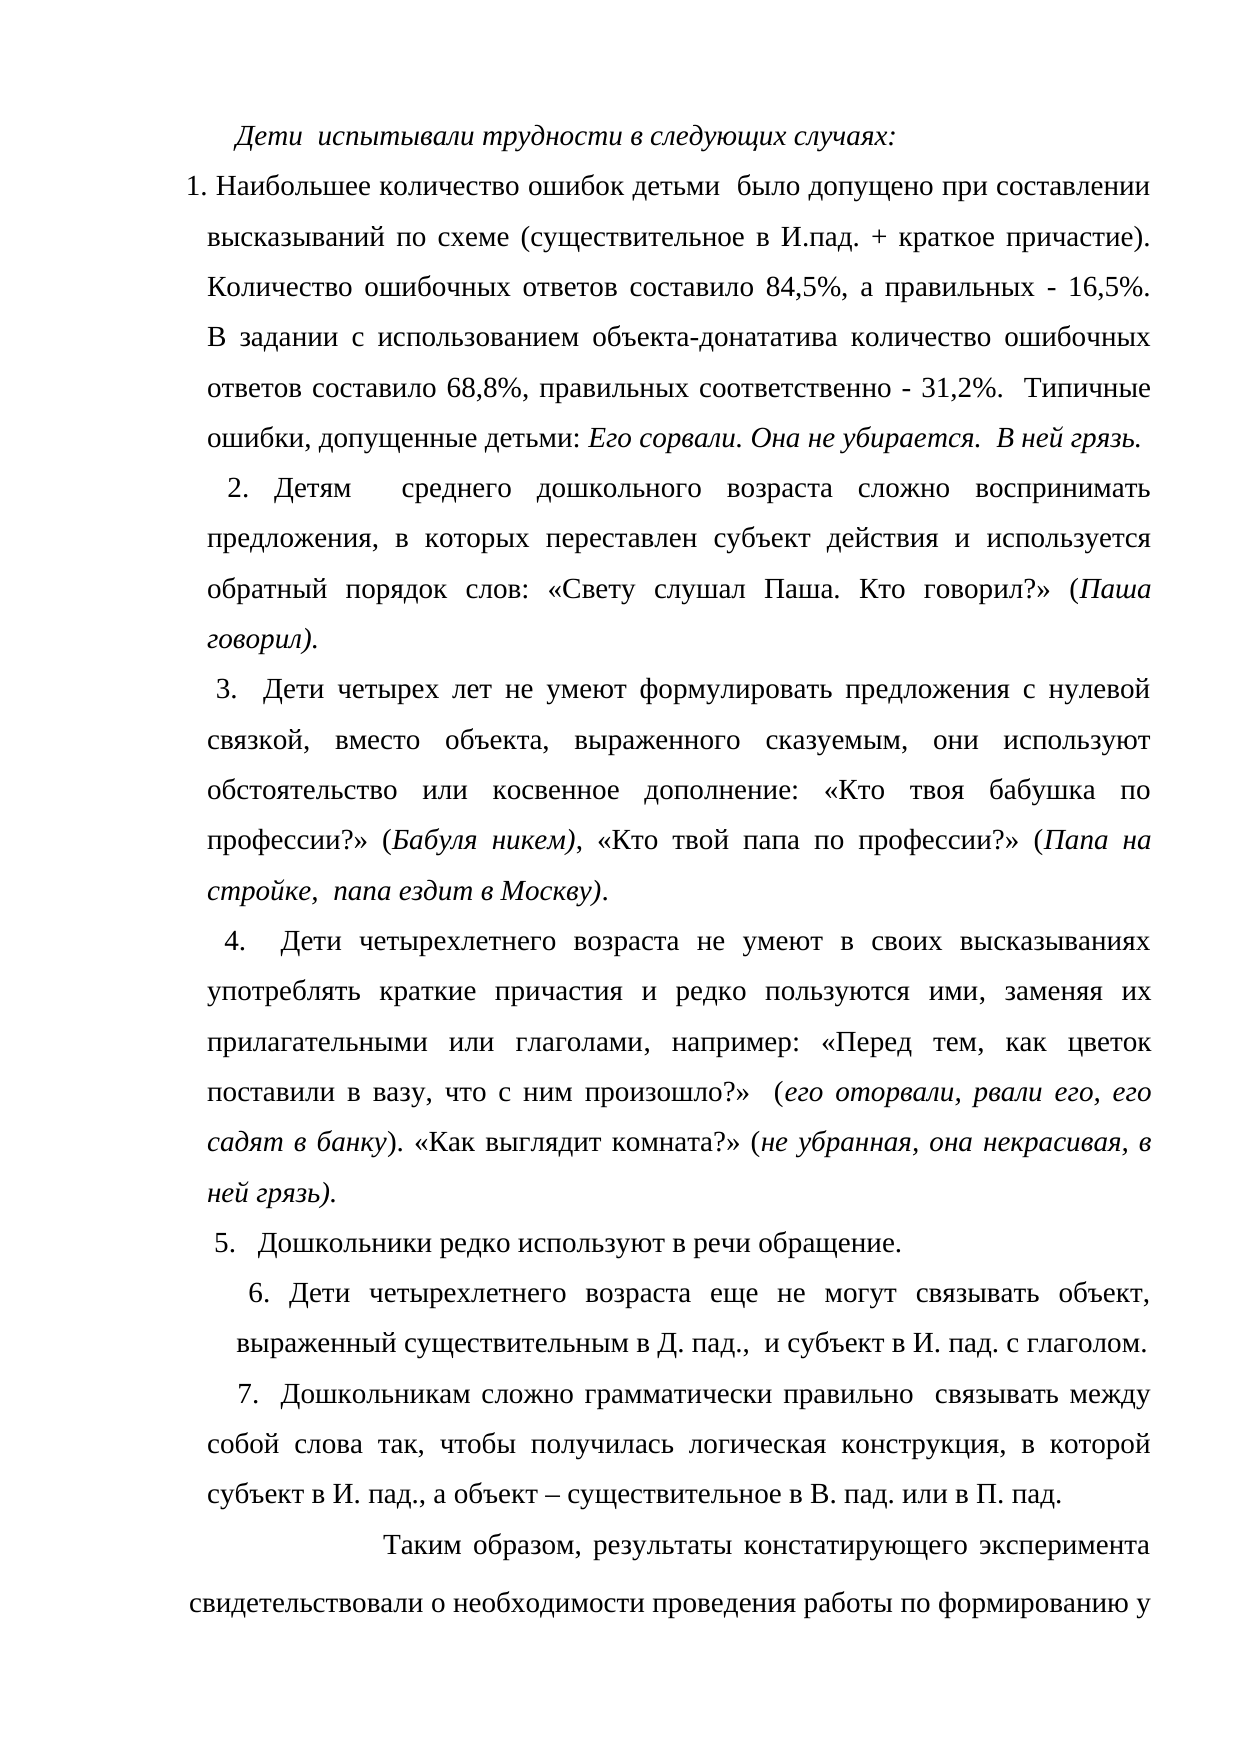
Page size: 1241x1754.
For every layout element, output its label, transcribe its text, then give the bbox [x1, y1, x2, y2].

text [189, 1527, 1152, 1619]
text 6. Дети четырехлетнего возраста еще не могут связывать объект, выраженный существительным в Д. пад., и субъект в И. пад. с глаголом. [192, 1275, 1152, 1359]
text 1. Наибольшее количество ошибок детьми было допущено при составлении высказываний по схеме (существительное в И.пад. + краткое причастие). Количество ошибочных ответов составило 84,5%, а правильных - 16,5%. В задании с использованием объекта-донататива количество ошибочных ответов составило 68,8%, правильных соответственно - 31,2%. Типичные ошибки, допущенные детьми: Его сорвали. Она не убирается. В ней грязь. [177, 168, 1152, 453]
text 4. Дети четырехлетнего возраста не умеют в своих высказываниях употреблять краткие причастия и редко пользуются ими, заменяя их прилагательными или глаголами, например: «Перед тем, как цветок поставили в вазу, что с ним произошло?» (его оторвали, рвали его, его садят в банку). «Как выглядит комната?» (не убранная, она некрасивая, в ней грязь). [207, 923, 1152, 1208]
text 3. Дети четырех лет не умеют формулировать предложения с нулевой связкой, вместо объекта, выраженного сказуемым, они используют обстоятельство или косвенное дополнение: «Кто твоя бабушка по профессии?» (Бабуля никем), «Кто твой папа по профессии?» (Папа на стройке, папа ездит в Москву). [177, 672, 1152, 906]
text 7. Дошкольникам сложно грамматически правильно связывать между собой слова так, чтобы получилась логическая конструкция, в которой субъект в И. пад., а объект – существительное в В. пад. или в П. пад. [162, 1376, 1152, 1510]
text Дети испытывали трудности в следующих случаях: [177, 118, 1152, 152]
text 2. Детям среднего дошкольного возраста сложно воспринимать предложения, в которых переставлен субъект действия и используется обратный порядок слов: «Свету слушал Паша. Кто говорил?» (Паша говорил). [177, 470, 1152, 655]
text 5. Дошкольники редко используют в речи обращение. [192, 1225, 1152, 1258]
